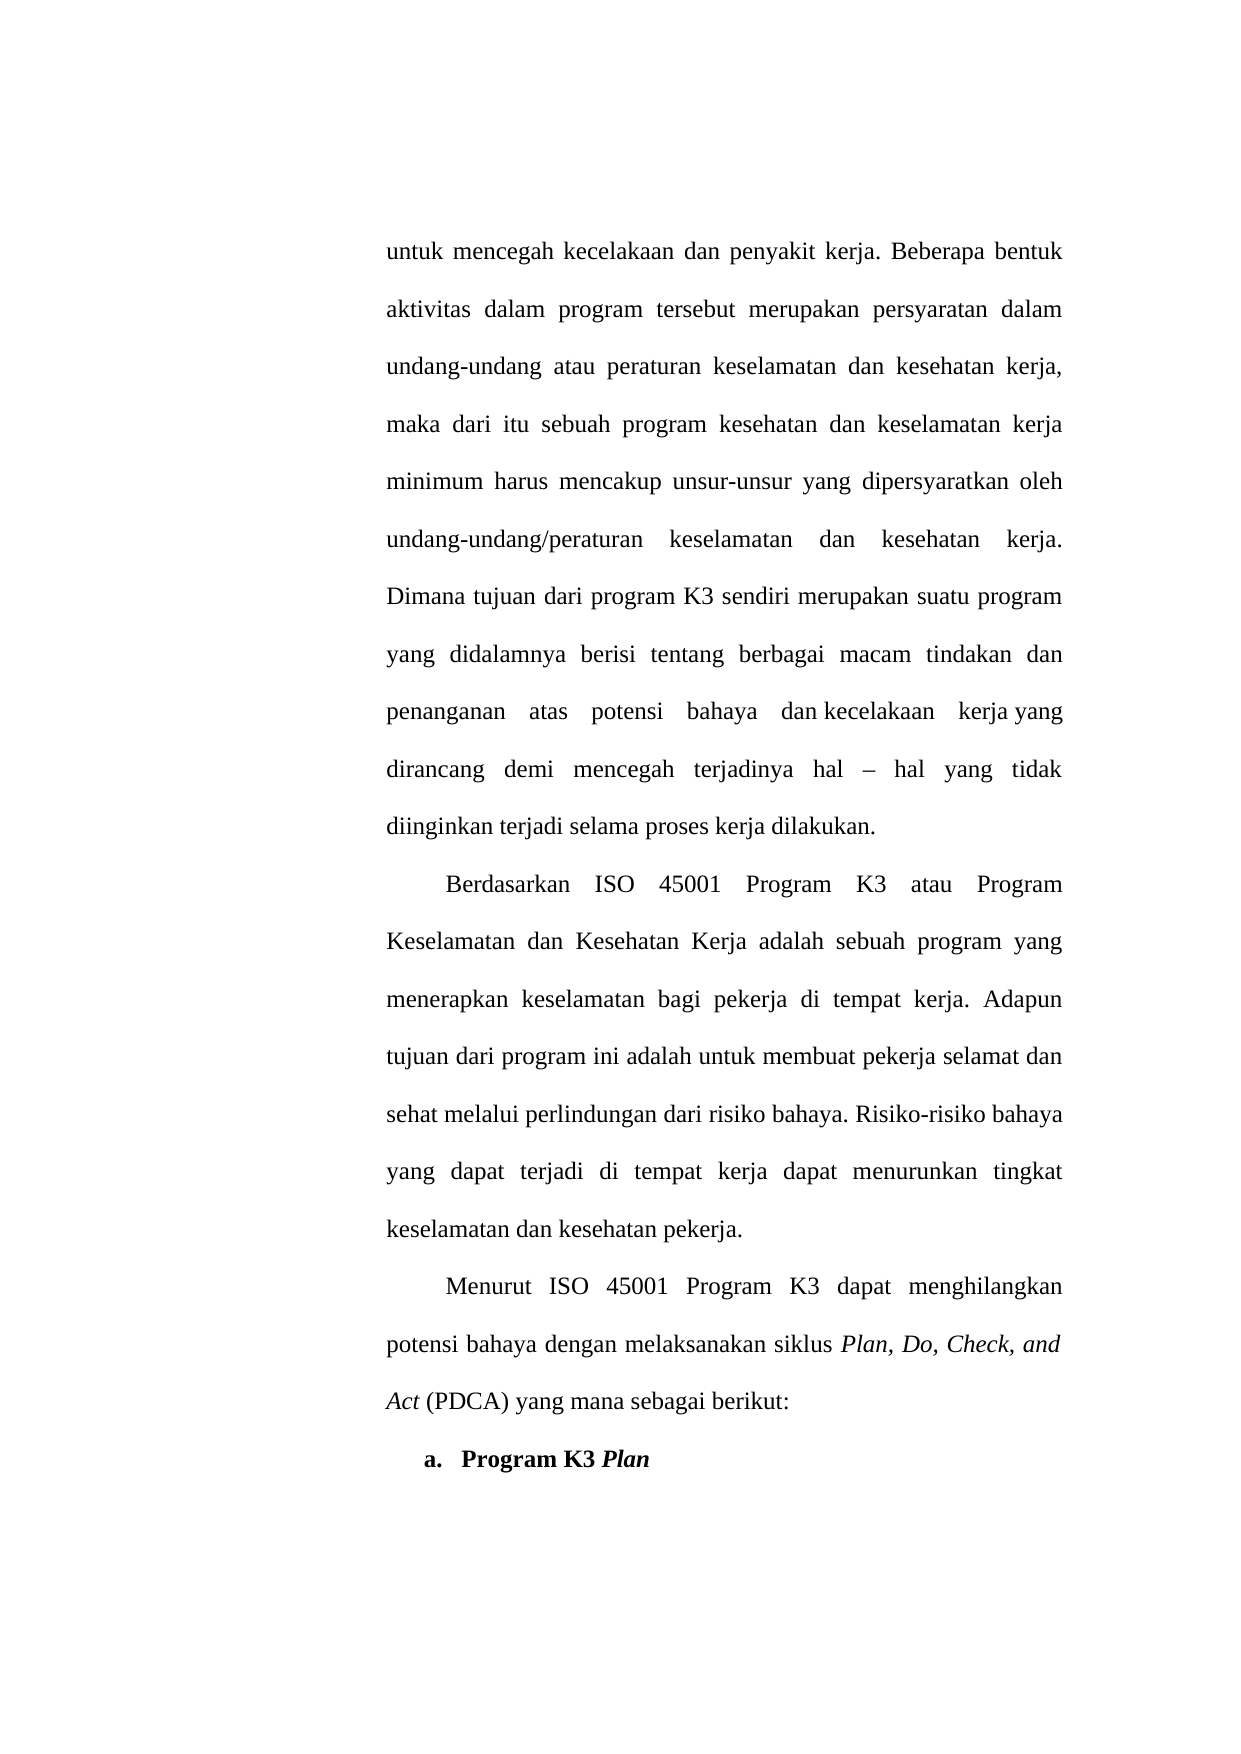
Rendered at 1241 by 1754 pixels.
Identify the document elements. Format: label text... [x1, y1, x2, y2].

list Program K3 Plan [424, 1444, 1063, 1472]
text Menurut ISO 45001 Program K3 dapat menghilangkan potensi bahaya dengan melaksanakan siklus Plan, Do, Check, and Act (PDCA) yang mana sebagai berikut: [386, 1271, 1063, 1415]
text Berdasarkan ISO 45001 Program K3 atau Program Keselamatan dan Kesehatan Kerja adalah sebuah program yang menerapkan keselamatan bagi pekerja di tempat kerja. Adapun tujuan dari program ini adalah untuk membuat pekerja selamat dan sehat melalui perlindungan dari risiko bahaya. Risiko-risiko bahaya yang dapat terjadi di tempat kerja dapat menurunkan tingkat keselamatan dan kesehatan pekerja. [386, 869, 1063, 1242]
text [386, 236, 1063, 840]
